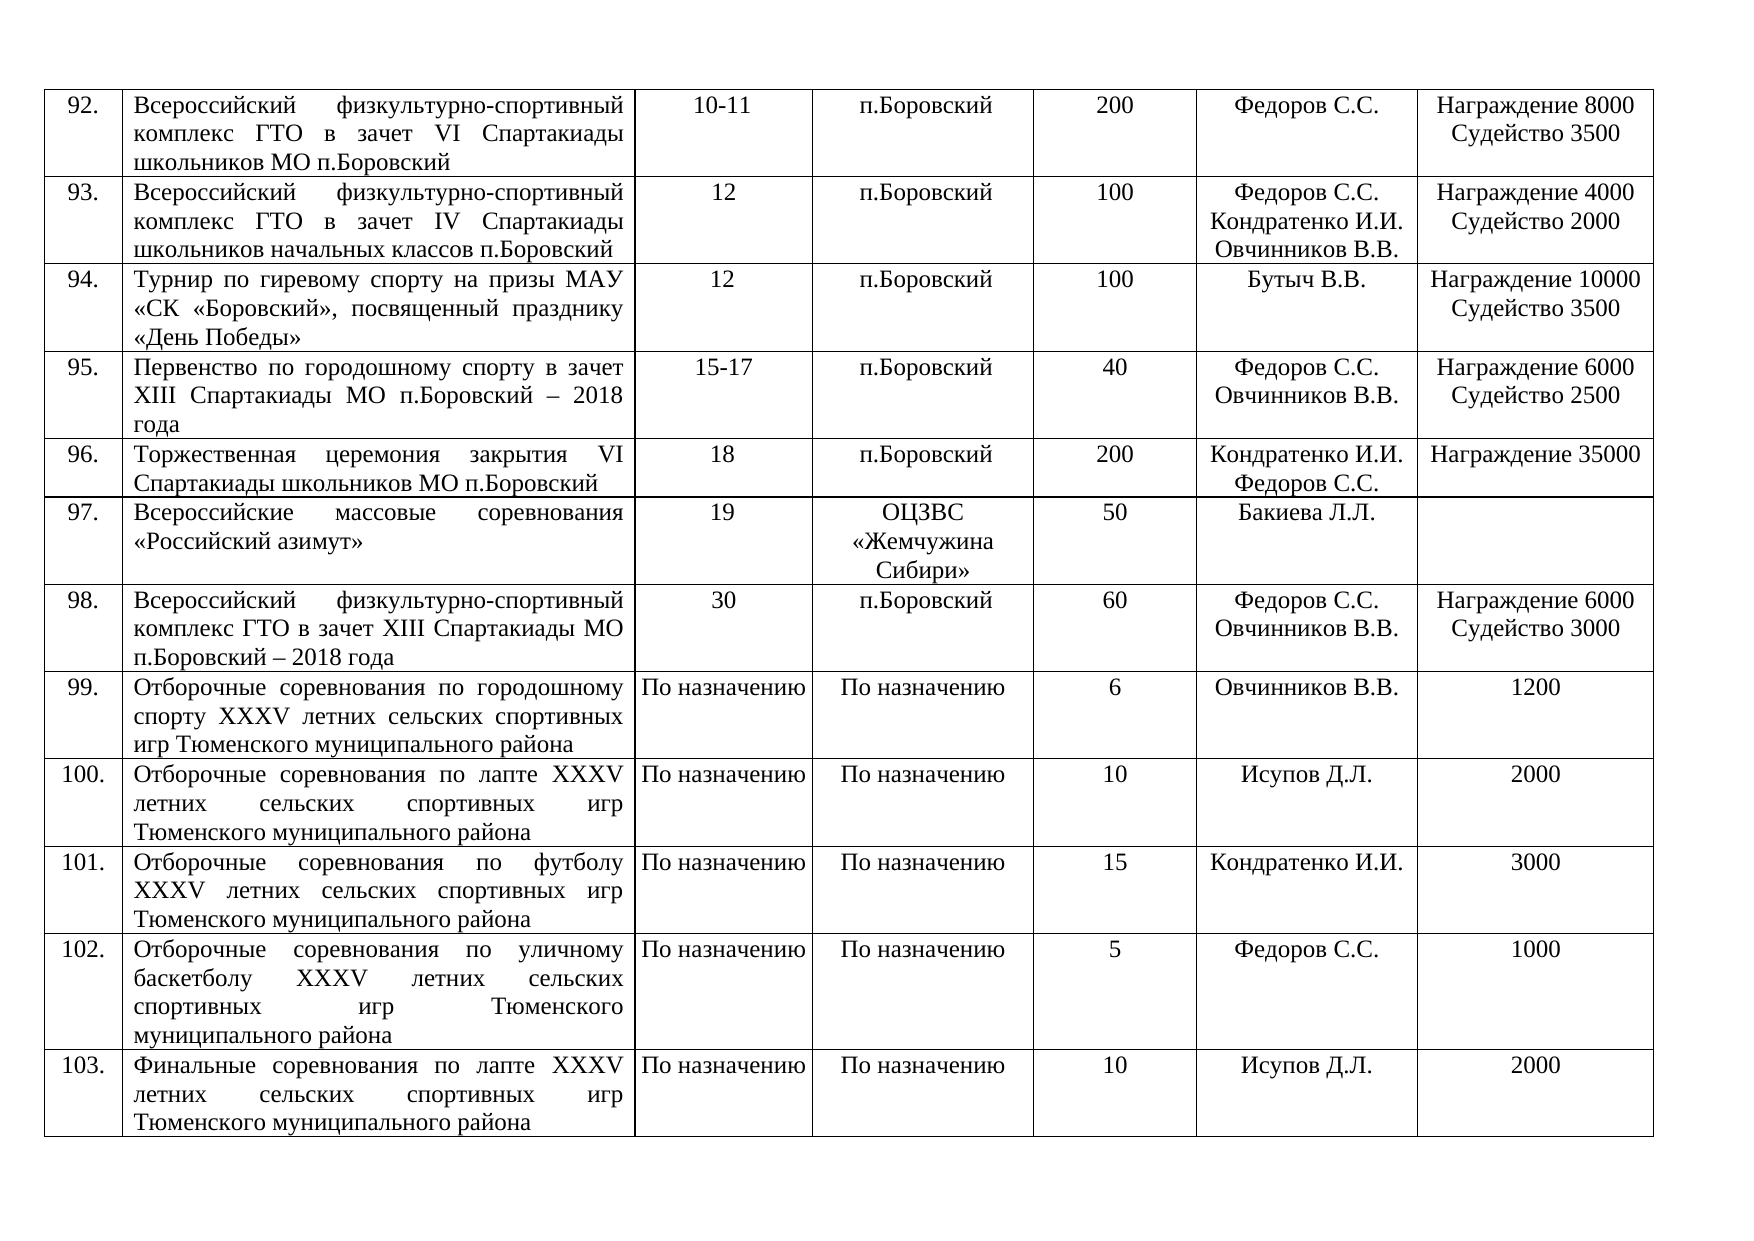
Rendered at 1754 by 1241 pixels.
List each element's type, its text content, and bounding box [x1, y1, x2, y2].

table_cell Первенство по городошному спорту в зачет XIII Спартакиады МО п.Боровский – 2018 года [123, 352, 634, 438]
table_cell Отборочные соревнования по лапте XXXV летних сельских спортивных игр Тюменского муниципального района [123, 759, 634, 846]
table_cell 6 [1034, 672, 1196, 758]
table_cell п.Боровский [813, 439, 1033, 496]
table_cell Отборочные соревнования по уличному баскетболу XXXV летних сельских спортивных игр Тюменского муниципального района [123, 934, 634, 1049]
table_cell По назначению [813, 847, 1033, 933]
table_cell 10 [1034, 759, 1196, 846]
table_cell 200 [1034, 90, 1196, 176]
table_cell Кондратенко И.И. Федоров С.С. [1197, 439, 1417, 496]
table_cell Всероссийский физкультурно-спортивный комплекс ГТО в зачет VI Спартакиады школьников МО п.Боровский [123, 90, 634, 176]
table_cell По назначению [813, 672, 1033, 758]
table_cell Турнир по гиревому спорту на призы МАУ «СК «Боровский», посвященный празднику «День Победы» [123, 264, 634, 351]
table_cell 3000 [1418, 847, 1653, 933]
table_cell ОЦЗВС «Жемчужина Сибири» [813, 498, 1033, 584]
table_cell 102. [45, 934, 122, 1049]
table_cell 100 [1034, 177, 1196, 263]
table_cell 15 [1034, 847, 1196, 933]
table_cell 101. [45, 847, 122, 933]
table_cell Награждение 35000 [1418, 439, 1653, 496]
table_cell п.Боровский [813, 585, 1033, 671]
table_cell п.Боровский [813, 264, 1033, 351]
table_cell 10 [1034, 1050, 1196, 1136]
table_cell По назначению [636, 672, 812, 758]
table_cell По назначению [813, 759, 1033, 846]
table_cell Торжественная церемония закрытия VI Спартакиады школьников МО п.Боровский [123, 439, 634, 496]
table_cell Федоров С.С. [1197, 90, 1417, 176]
table_cell 10-11 [636, 90, 812, 176]
table_cell Отборочные соревнования по городошному спорту XXXV летних сельских спортивных игр Тюменского муниципального района [123, 672, 634, 758]
table_cell Награждение 6000 Судейство 2500 [1418, 352, 1653, 438]
table_cell По назначению [636, 847, 812, 933]
table_cell 30 [636, 585, 812, 671]
table_cell Награждение 10000 Судейство 3500 [1418, 264, 1653, 351]
table_cell Отборочные соревнования по футболу XXXV летних сельских спортивных игр Тюменского муниципального района [123, 847, 634, 933]
table_cell По назначению [636, 934, 812, 1049]
table_cell 1000 [1418, 934, 1653, 1049]
table_cell п.Боровский [813, 177, 1033, 263]
table_cell Награждение 4000 Судейство 2000 [1418, 177, 1653, 263]
table_cell Федоров С.С. Овчинников В.В. [1197, 352, 1417, 438]
table_cell 96. [45, 439, 122, 496]
table_cell [1418, 498, 1653, 584]
table_cell 2000 [1418, 1050, 1653, 1136]
table_cell Награждение 8000 Судейство 3500 [1418, 90, 1653, 176]
table_cell 98. [45, 585, 122, 671]
table_cell По назначению [636, 759, 812, 846]
table_cell По назначению [813, 934, 1033, 1049]
table_cell Бутыч В.В. [1197, 264, 1417, 351]
table_cell Бакиева Л.Л. [1197, 498, 1417, 584]
table_cell 50 [1034, 498, 1196, 584]
table_cell 19 [636, 498, 812, 584]
table_cell 40 [1034, 352, 1196, 438]
table_cell 100. [45, 759, 122, 846]
table_cell Федоров С.С. [1197, 934, 1417, 1049]
table_cell Кондратенко И.И. [1197, 847, 1417, 933]
table_cell 200 [1034, 439, 1196, 496]
table_cell 92. [45, 90, 122, 176]
table_cell Награждение 6000 Судейство 3000 [1418, 585, 1653, 671]
table_cell 2000 [1418, 759, 1653, 846]
table_cell Овчинников В.В. [1197, 672, 1417, 758]
table_cell 12 [636, 177, 812, 263]
table_cell Исупов Д.Л. [1197, 759, 1417, 846]
table_cell 5 [1034, 934, 1196, 1049]
table_cell По назначению [636, 1050, 812, 1136]
table_cell п.Боровский [813, 352, 1033, 438]
table_cell 60 [1034, 585, 1196, 671]
table_cell 94. [45, 264, 122, 351]
table_cell 12 [636, 264, 812, 351]
table_cell 1200 [1418, 672, 1653, 758]
table_cell 97. [45, 498, 122, 584]
table_cell Всероссийские массовые соревнования «Российский азимут» [123, 498, 634, 584]
table_cell Федоров С.С. Овчинников В.В. [1197, 585, 1417, 671]
table_cell По назначению [813, 1050, 1033, 1136]
table_cell 95. [45, 352, 122, 438]
table_cell Всероссийский физкультурно-спортивный комплекс ГТО в зачет IV Спартакиады школьников начальных классов п.Боровский [123, 177, 634, 263]
table_cell 15-17 [636, 352, 812, 438]
table_cell Исупов Д.Л. [1197, 1050, 1417, 1136]
table_cell 103. [45, 1050, 122, 1136]
table_cell 100 [1034, 264, 1196, 351]
table_cell 18 [636, 439, 812, 496]
table_cell 99. [45, 672, 122, 758]
table_cell Всероссийский физкультурно-спортивный комплекс ГТО в зачет XIII Спартакиады МО п.Боровский – 2018 года [123, 585, 634, 671]
table_cell Финальные соревнования по лапте XXXV летних сельских спортивных игр Тюменского муниципального района [123, 1050, 634, 1136]
table_cell 93. [45, 177, 122, 263]
table_cell п.Боровский [813, 90, 1033, 176]
table_cell Федоров С.С. Кондратенко И.И. Овчинников В.В. [1197, 177, 1417, 263]
